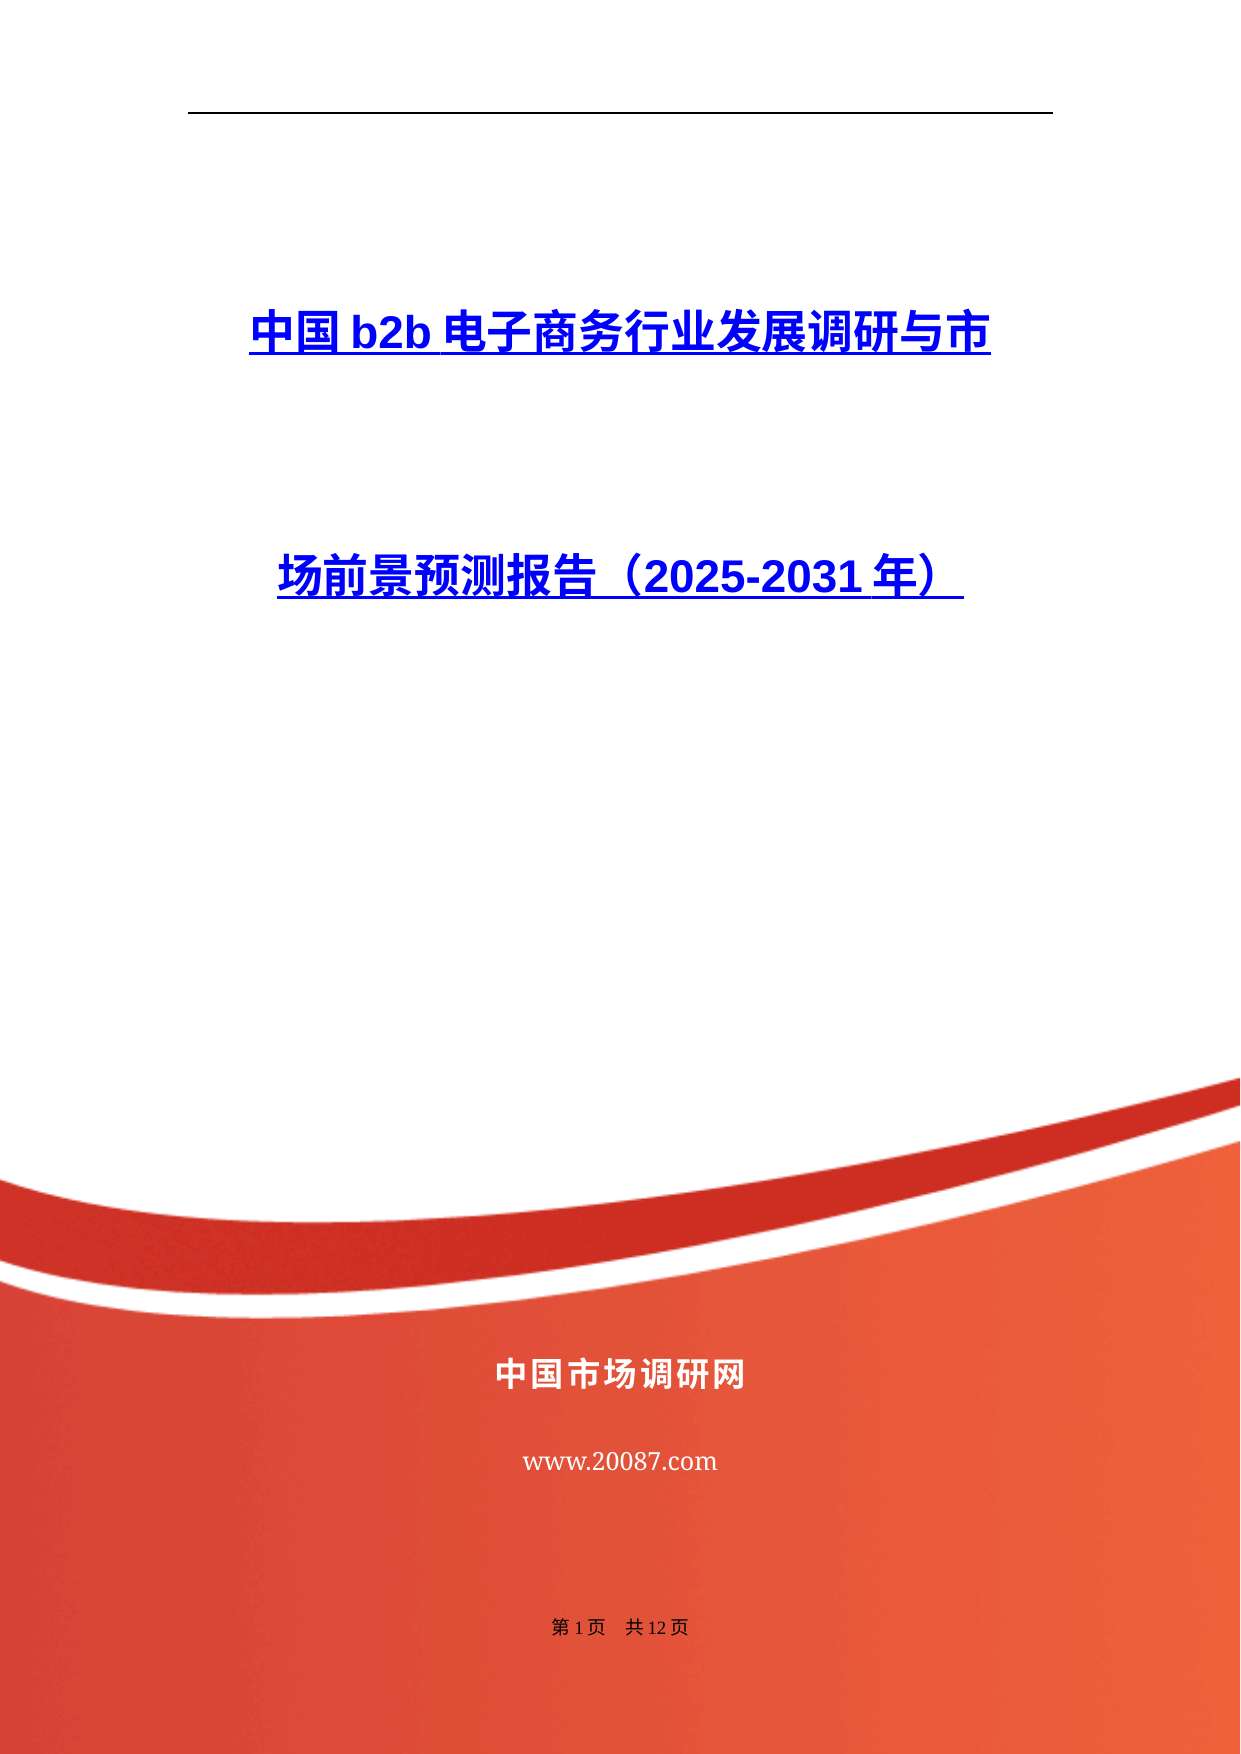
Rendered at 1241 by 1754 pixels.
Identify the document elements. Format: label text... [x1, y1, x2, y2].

subtitle 中国市场调研网 [187, 1339, 1053, 1404]
table_header 中国b2b电子商务行业发展调研与市场前景预测报告（2025-2031年） [188, 207, 1053, 773]
text www.20087.com [187, 1428, 1053, 1493]
picture [0, 1006, 1241, 1754]
